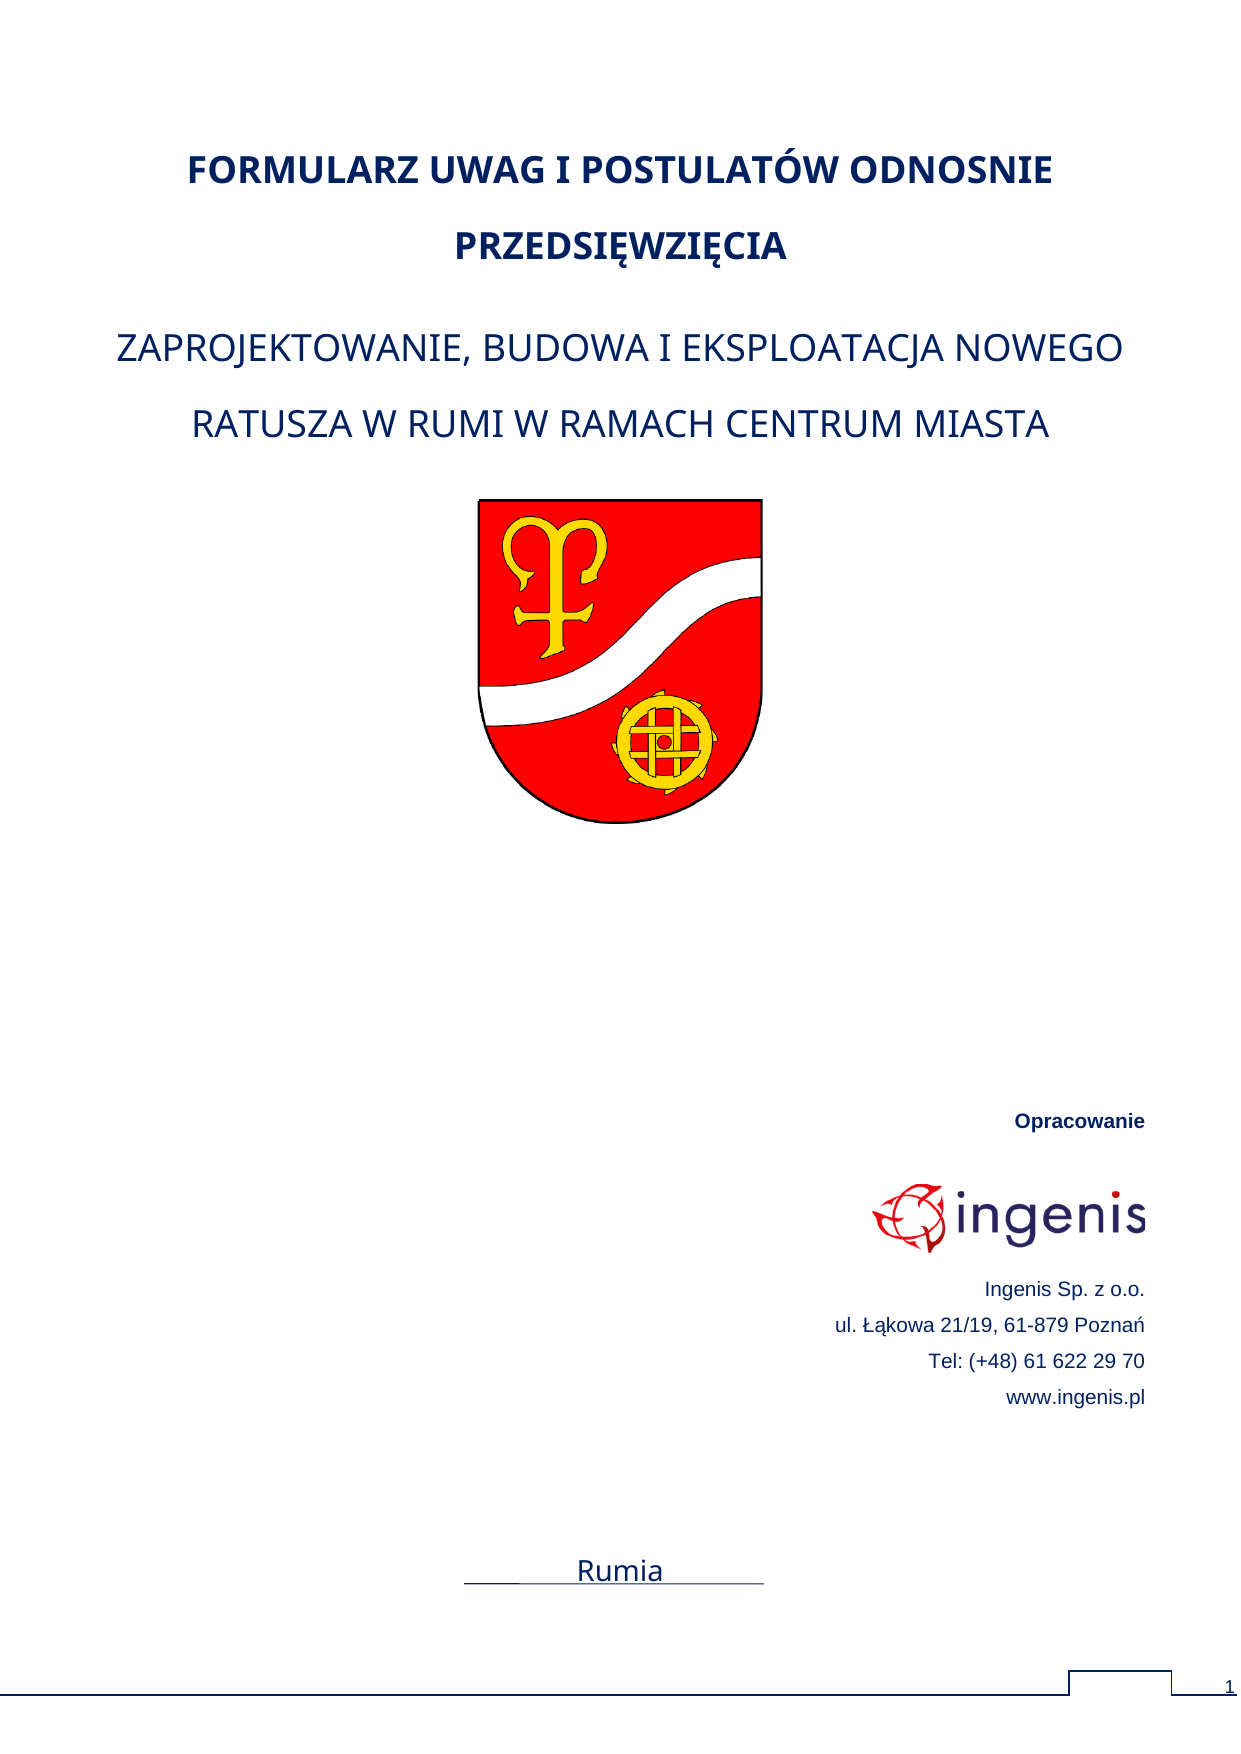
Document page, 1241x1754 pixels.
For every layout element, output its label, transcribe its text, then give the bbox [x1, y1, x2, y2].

picture [477, 499, 763, 824]
text Rumia [95, 1551, 1145, 1590]
text Opracowanie [95, 1109, 1145, 1133]
picture [872, 1184, 1146, 1253]
text www.ingenis.pl [95, 1385, 1145, 1409]
text ZAPROJEKTOWANIE, BUDOWA I EKSPLOATACJA NOWEGO RATUSZA W RUMI W RAMACH CENTRUM MIASTA [95, 321, 1145, 449]
text Tel: (+48) 61 622 29 70 [95, 1349, 1145, 1373]
text Ingenis Sp. z o.o. [95, 1277, 1145, 1301]
text ul. Łąkowa 21/19, 61-879 Poznań [95, 1313, 1145, 1337]
text FORMULARZ UWAG I POSTULATÓW ODNOSNIE PRZEDSIĘWZIĘCIA [95, 143, 1145, 271]
